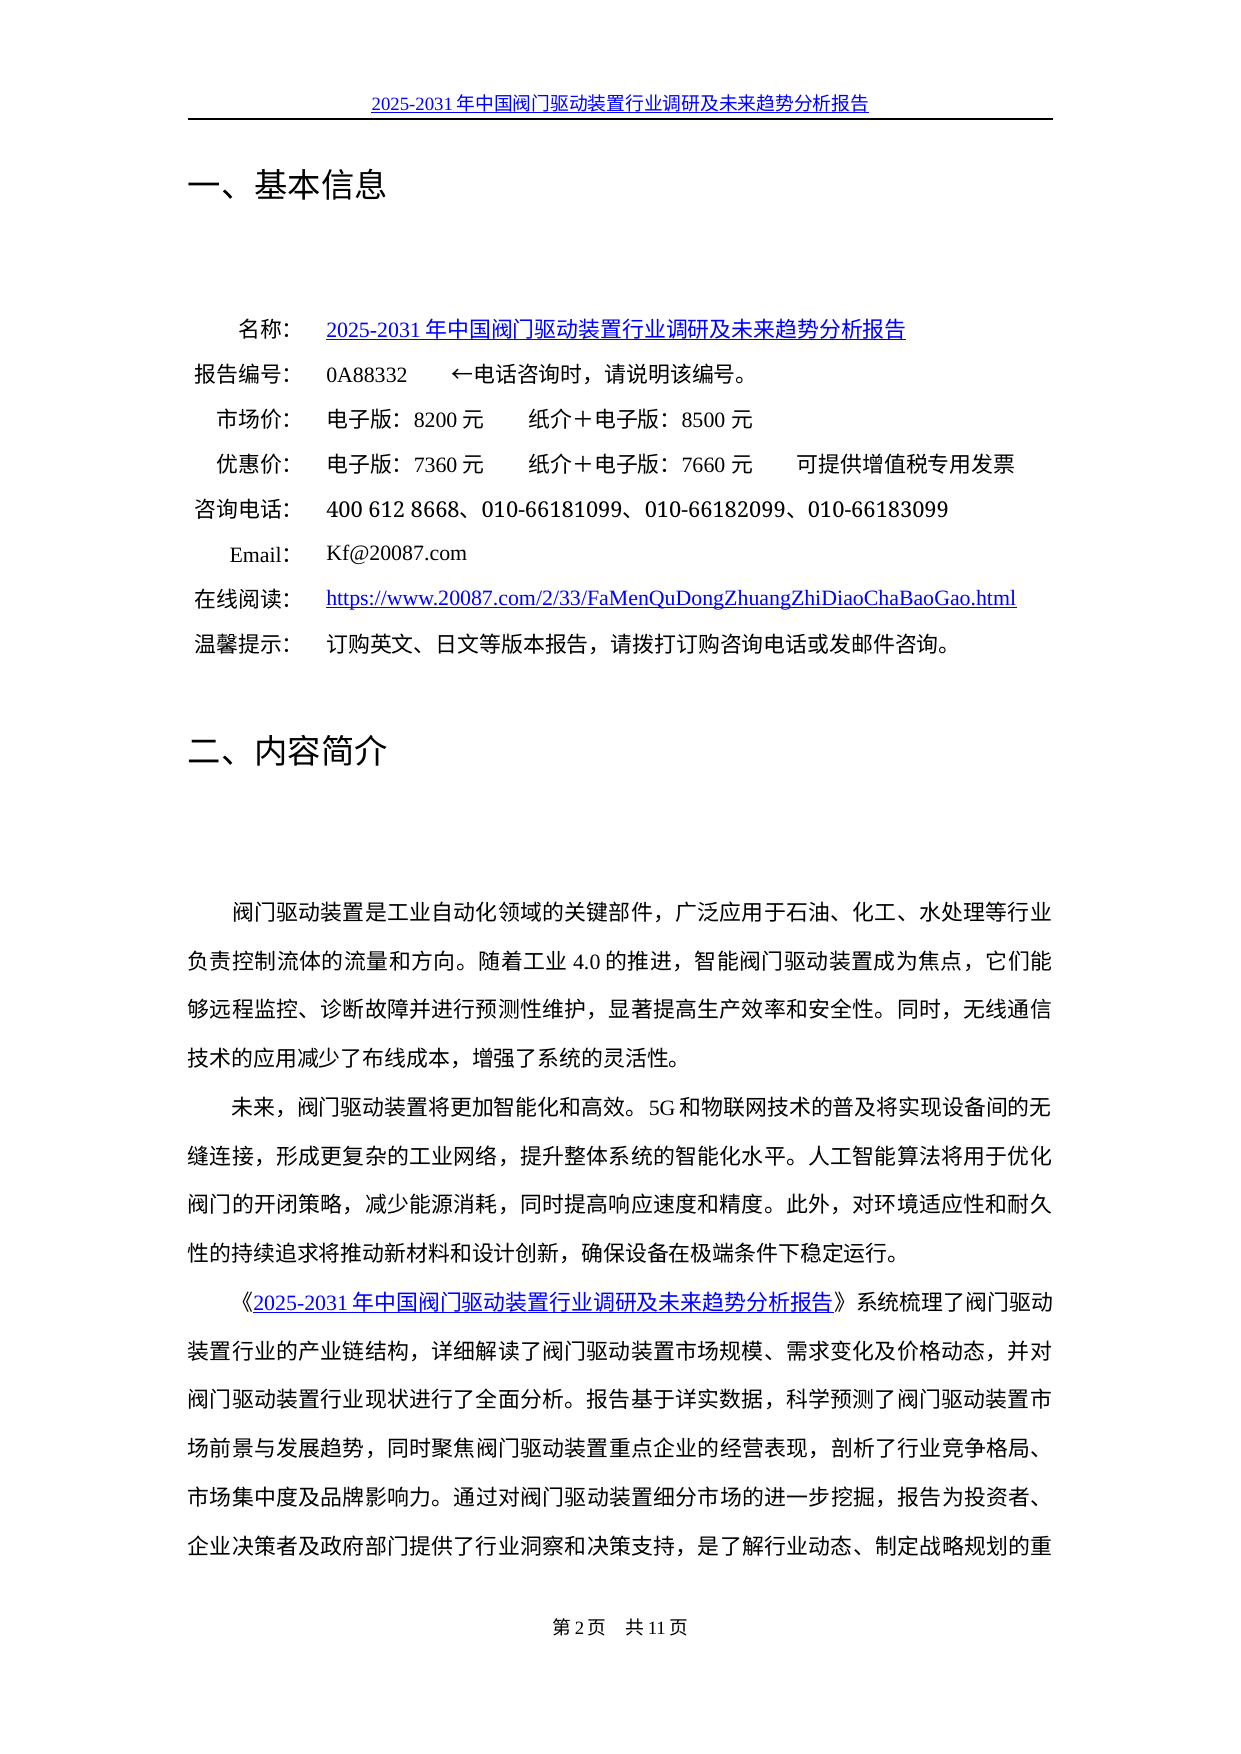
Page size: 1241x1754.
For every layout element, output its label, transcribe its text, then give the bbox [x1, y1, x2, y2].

table_cell 温馨提示： [167, 627, 315, 672]
table_header 2025-2031年中国阀门驱动装置行业调研及未来趋势分析报告 [315, 312, 1073, 357]
table_cell 电子版：7360 元 纸介＋电子版：7660 元 可提供增值税专用发票 [315, 447, 1073, 492]
table_cell 市场价： [167, 402, 315, 447]
table_cell 0A88332 ←电话咨询时，请说明该编号。 [315, 357, 1073, 402]
table_cell 在线阅读： [167, 582, 315, 627]
table_cell 咨询电话： [167, 492, 315, 537]
table_cell Kf@20087.com [315, 537, 1073, 582]
table_cell Email： [167, 537, 315, 582]
table_cell 报告编号： [167, 357, 315, 402]
table_header 名称： [167, 312, 315, 357]
title 二、内容简介 [187, 717, 1053, 782]
table_cell 订购英文、日文等版本报告，请拨打订购咨询电话或发邮件咨询。 [315, 627, 1073, 672]
table_cell 优惠价： [167, 447, 315, 492]
table_cell 电子版：8200 元 纸介＋电子版：8500 元 [315, 402, 1073, 447]
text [187, 894, 1053, 1561]
title 一、基本信息 [187, 150, 1053, 215]
table_cell 400 612 8668、010-66181099、010-66182099、010-66183099 [315, 492, 1073, 537]
table_cell [315, 582, 1073, 627]
